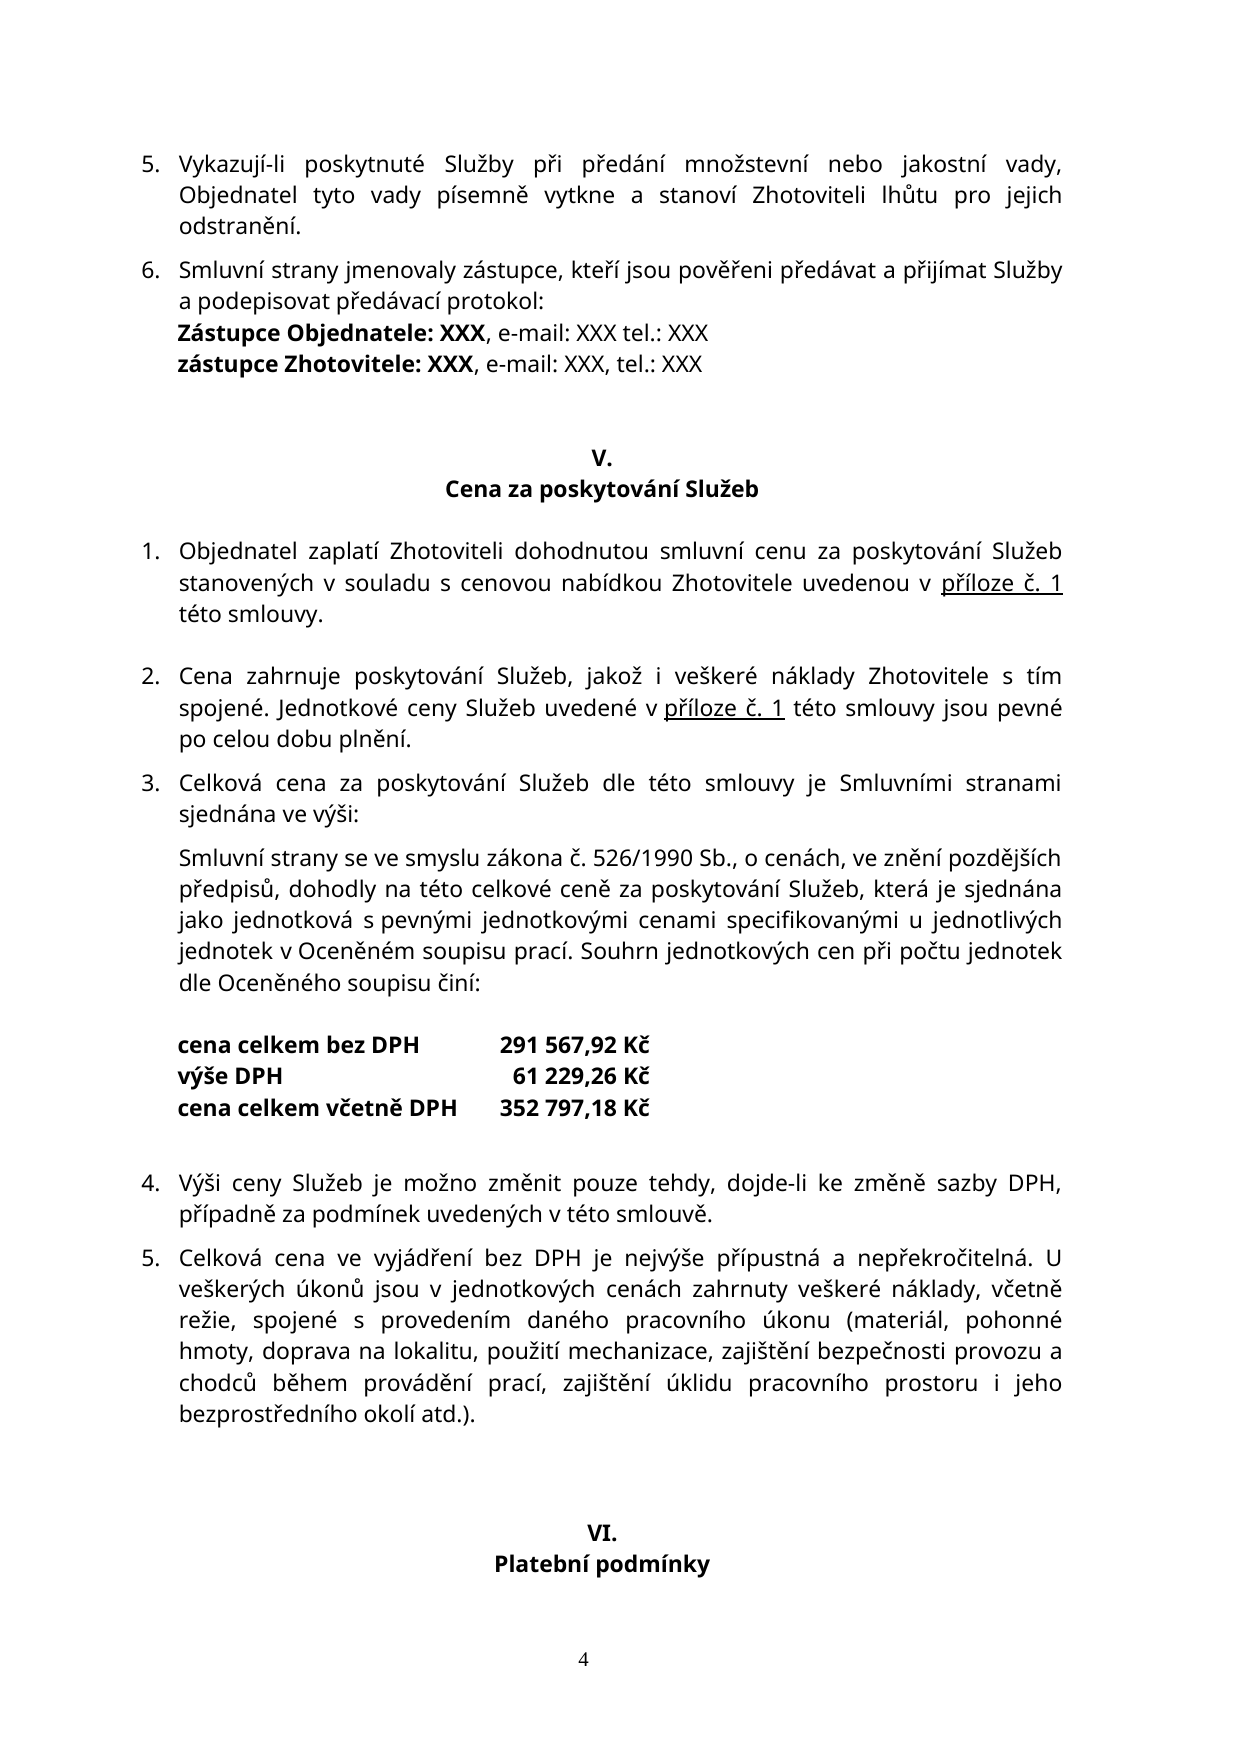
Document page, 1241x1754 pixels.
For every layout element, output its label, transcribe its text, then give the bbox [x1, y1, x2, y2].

list Vykazují-li poskytnuté Služby při předání množstevní nebo jakostní vady, Objednatel tyto vady písemně vytkne a stanoví Zhotoviteli lhůtu pro jejich odstranění. [141, 148, 1063, 241]
list výše DPH 61 229,26 Kč [177, 1060, 1063, 1091]
list Cena zahrnuje poskytování Služeb, jakož i veškeré náklady Zhotovitele s tím spojené. Jednotkové ceny Služeb uvedené v příloze č. 1 této smlouvy jsou pevné po celou dobu plnění. [141, 660, 1063, 754]
list Smluvní strany se ve smyslu zákona č. 526/1990 Sb., o cenách, ve znění pozdějších předpisů, dohodly na této celkové ceně za poskytování Služeb, která je sjednána jako jednotková s pevnými jednotkovými cenami specifikovanými u jednotlivých jednotek v Oceněném soupisu prací. Souhrn jednotkových cen při počtu jednotek dle Oceněného soupisu činí: [178, 841, 1063, 998]
list Objednatel zaplatí Zhotoviteli dohodnutou smluvní cenu za poskytování Služeb stanovených v souladu s cenovou nabídkou Zhotovitele uvedenou v příloze č. 1 této smlouvy. [141, 535, 1063, 629]
list Celková cena ve vyjádření bez DPH je nejvýše přípustná a nepřekročitelná. U veškerých úkonů jsou v jednotkových cenách zahrnuty veškeré náklady, včetně režie, spojené s provedením daného pracovního úkonu (materiál, pohonné hmoty, doprava na lokalitu, použití mechanizace, zajištění bezpečnosti provozu a chodců během provádění prací, zajištění úklidu pracovního prostoru i jeho bezprostředního okolí atd.). [141, 1241, 1063, 1429]
list Smluvní strany jmenovaly zástupce, kteří jsou pověřeni předávat a přijímat Služby a podepisovat předávací protokol: [141, 254, 1063, 316]
text V. [141, 441, 1063, 473]
text Cena za poskytování Služeb [141, 473, 1063, 504]
list zástupce Zhotovitele: XXX, e-mail: XXX, tel.: XXX [177, 348, 1063, 379]
list cena celkem včetně DPH 352 797,18 Kč [177, 1091, 1063, 1123]
list Zástupce Objednatele: XXX, e-mail: XXX tel.: XXX [177, 316, 1063, 348]
list cena celkem bez DPH 291 567,92 Kč [177, 1029, 1063, 1060]
list Celková cena za poskytování Služeb dle této smlouvy je Smluvními stranami sjednána ve výši: [141, 766, 1063, 829]
list Výši ceny Služeb je možno změnit pouze tehdy, dojde-li ke změně sazby DPH, případně za podmínek uvedených v této smlouvě. [141, 1166, 1063, 1229]
text VI. [141, 1516, 1063, 1548]
text Platební podmínky [141, 1548, 1063, 1579]
